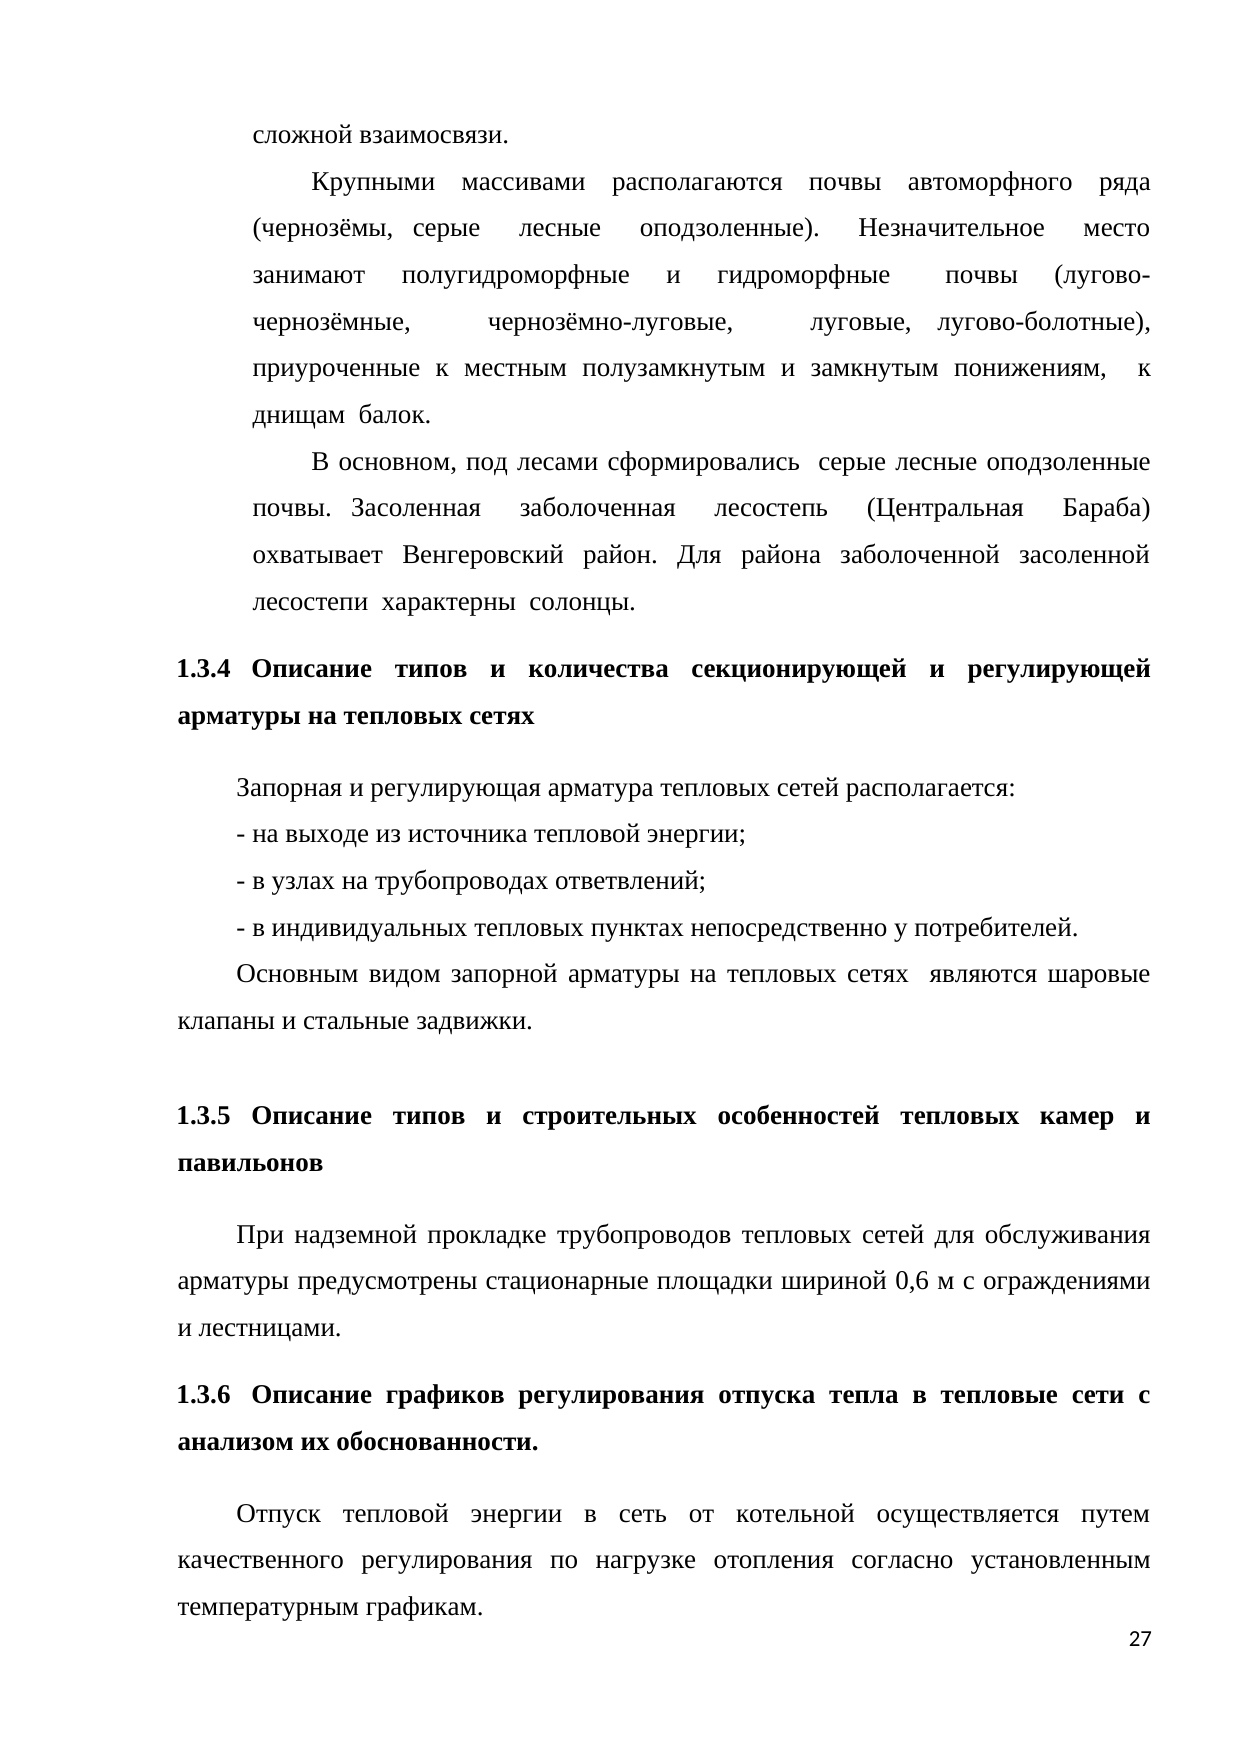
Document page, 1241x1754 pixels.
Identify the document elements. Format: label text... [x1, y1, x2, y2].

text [252, 118, 1152, 149]
list - в индивидуальных тепловых пунктах непосредственно у потребителей. [177, 911, 1152, 942]
list - на выходе из источника тепловой энергии; [177, 817, 1152, 848]
list Отпуск тепловой энергии в сеть от котельной осуществляется путем качественного регулирования по нагрузке отопления согласно установленным температурным графикам. [177, 1497, 1152, 1621]
subtitle Описание графиков регулирования отпуска тепла в тепловые сети с анализом их обоснованности. [176, 1379, 1152, 1456]
text В основном, под лесами сформировались серые лесные оподзоленные почвы. Засоленная заболоченная лесостепь (Центральная Бараба) охватывает Венгеровский район. Для района заболоченной засоленной лесостепи характерны солонцы. [252, 445, 1152, 616]
list При надземной прокладке трубопроводов тепловых сетей для обслуживания арматуры предусмотрены стационарные площадки шириной 0,6 м с ограждениями и лестницами. [177, 1218, 1152, 1342]
subtitle Описание типов и строительных особенностей тепловых камер и павильонов [176, 1099, 1152, 1177]
subtitle Описание типов и количества секционирующей и регулирующей арматуры на тепловых сетях [176, 652, 1152, 730]
list - в узлах на трубопроводах ответвлений; [177, 864, 1152, 895]
text Крупными массивами располагаются почвы автоморфного ряда (чернозёмы, серые лесные оподзоленные). Незначительное место занимают полугидроморфные и гидроморфные почвы (лугово-чернозёмные, чернозёмно-луговые, луговые, лугово-болотные), приуроченные к местным полузамкнутым и замкнутым понижениям, к днищам балок. [252, 165, 1152, 429]
list Основным видом запорной арматуры на тепловых сетях являются шаровые клапаны и стальные задвижки. [177, 957, 1152, 1035]
list Запорная и регулирующая арматура тепловых сетей располагается: [177, 771, 1152, 802]
